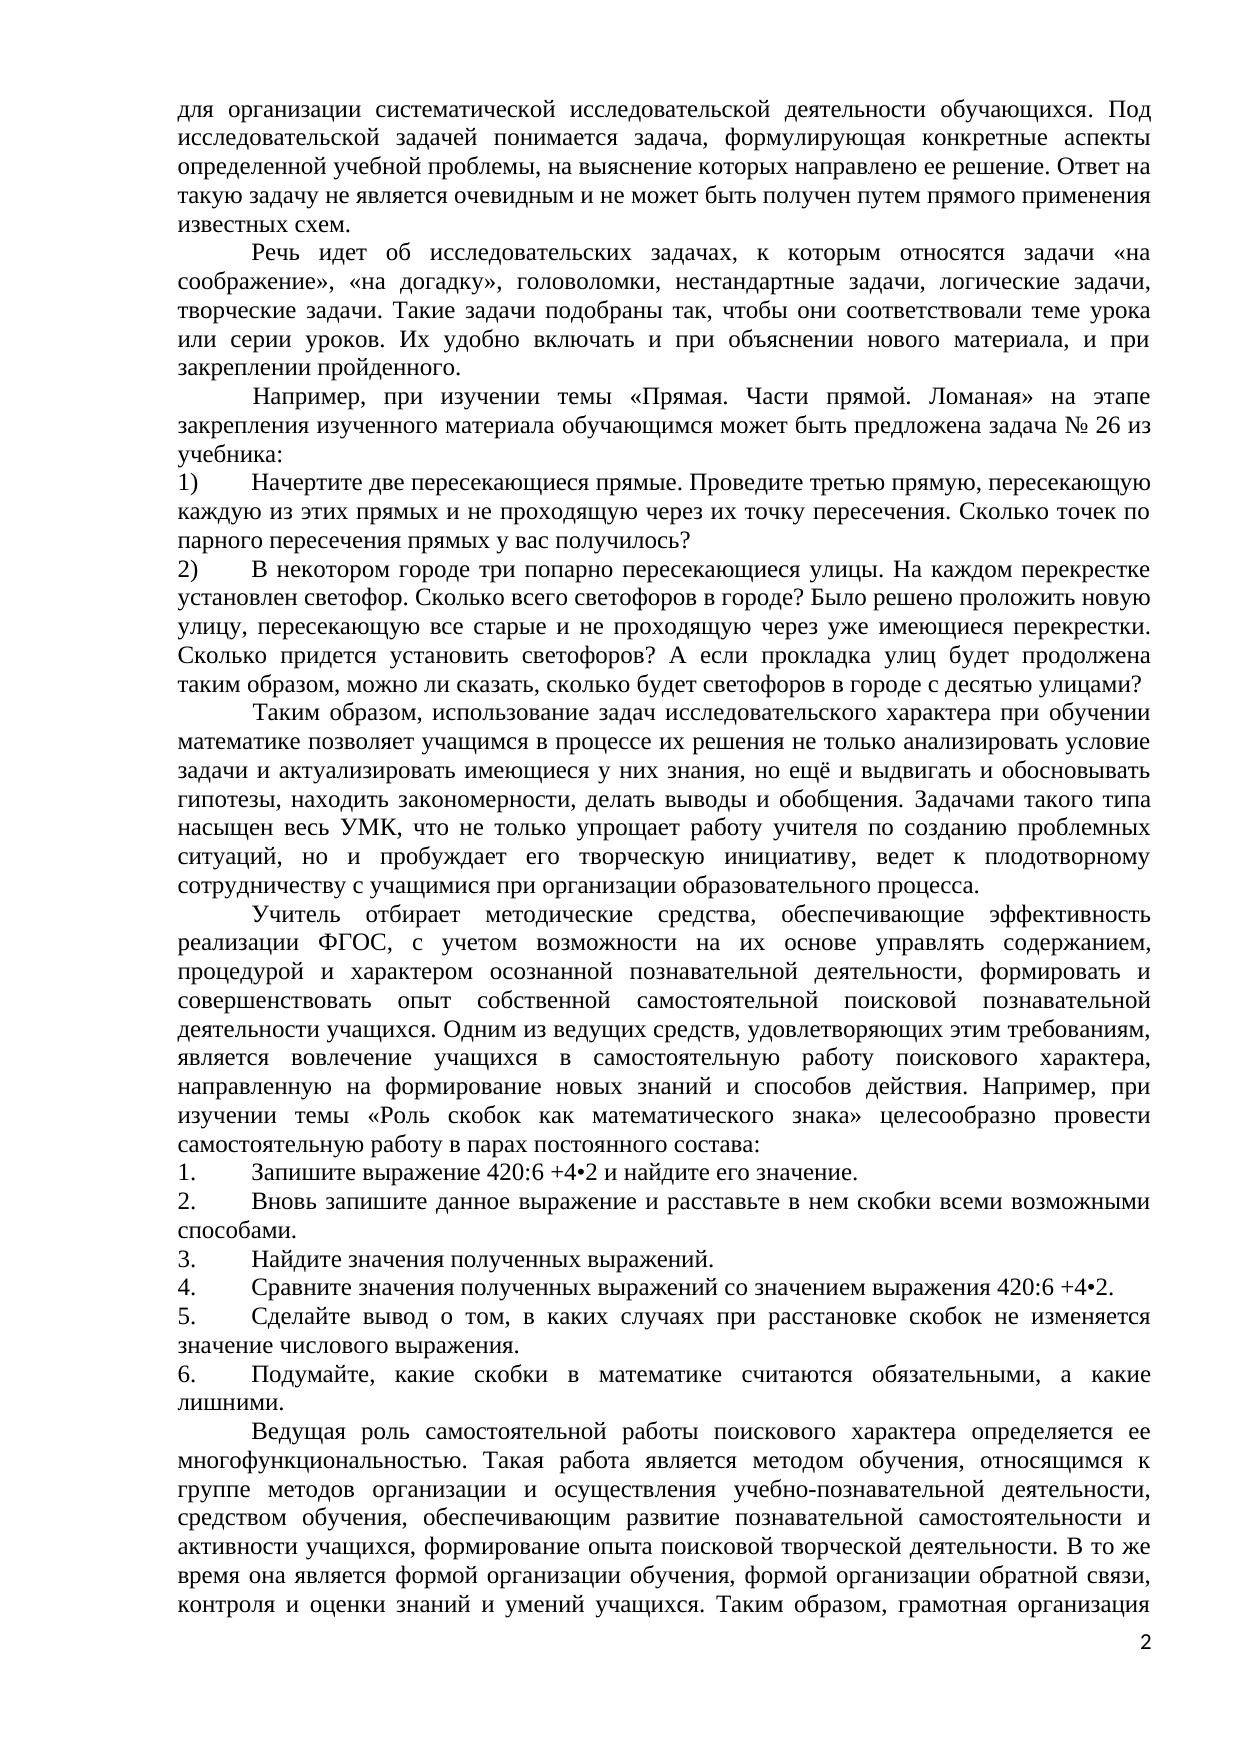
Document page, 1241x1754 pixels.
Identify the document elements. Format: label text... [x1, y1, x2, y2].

text Например, при изучении темы «Прямая. Части прямой. Ломаная» на этапе закрепления изученного материала обучающимся может быть предложена задача № 26 из учебника: [177, 381, 1152, 467]
list Запишите выражение 420:6 +4•2 и найдите его значение. [177, 1157, 1152, 1186]
list Вновь запишите данное выражение и расставьте в нем скобки всеми возможными способами. [177, 1186, 1152, 1244]
list Начертите две пересекающиеся прямые. Проведите третью прямую, пересекающую каждую из этих прямых и не проходящую через их точку пересечения. Сколько точек по парного пересечения прямых у вас получилось? [177, 467, 1152, 554]
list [177, 94, 1152, 237]
text Учитель отбирает методические средства, обеспечивающие эффективность реализации ФГОС, с учетом возможности на их основе управлять содержанием, процедурой и характером осознанной познавательной деятельности, формировать и совершенствовать опыт собственной самостоятельной поисковой познавательной деятельности учащихся. Одним из ведущих средств, удовлетворяющих этим требованиям, является вовлечение учащихся в самостоятельную работу поискового характера, направленную на формирование новых знаний и способов действия. Например, при изучении темы «Роль скобок как математического знака» целесообразно провести самостоятельную работу в парах постоянного состава: [177, 899, 1152, 1157]
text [177, 1416, 1152, 1617]
text Речь идет об исследовательских задачах, к которым относятся задачи «на соображение», «на догадку», головоломки, нестандартные задачи, логические задачи, творческие задачи. Такие задачи подобраны так, чтобы они соответствовали теме урока или серии уроков. Их удобно включать и при объяснении нового материала, и при закреплении пройденного. [177, 237, 1152, 381]
list В некотором городе три попарно пересекающиеся улицы. На каждом перекрестке установлен светофор. Сколько всего светофоров в городе? Было решено проложить новую улицу, пересекающую все старые и не проходящую через уже имеющиеся перекрестки. Сколько придется установить светофоров? А если прокладка улиц будет продолжена таким образом, можно ли сказать, сколько будет светофоров в городе с десятью улицами? [177, 554, 1152, 697]
text Таким образом, использование задач исследовательского характера при обучении математике позволяет учащимся в процессе их решения не только анализировать условие задачи и актуализировать имеющиеся у них знания, но ещё и выдвигать и обосновывать гипотезы, находить закономерности, делать выводы и обобщения. Задачами такого типа насыщен весь УМК, что не только упрощает работу учителя по созданию проблемных ситуаций, но и пробуждает его творческую инициативу, ведет к плодотворному сотрудничеству с учащимися при организации образовательного процесса. [177, 697, 1152, 899]
list Сравните значения полученных выражений со значением выражения 420:6 +4•2. [177, 1272, 1152, 1301]
list Подумайте, какие скобки в математике считаются обязательными, а какие лишними. [177, 1359, 1152, 1416]
list Найдите значения полученных выражений. [177, 1244, 1152, 1272]
list Сделайте вывод о том, в каких случаях при расстановке скобок не изменяется значение числового выражения. [177, 1301, 1152, 1359]
